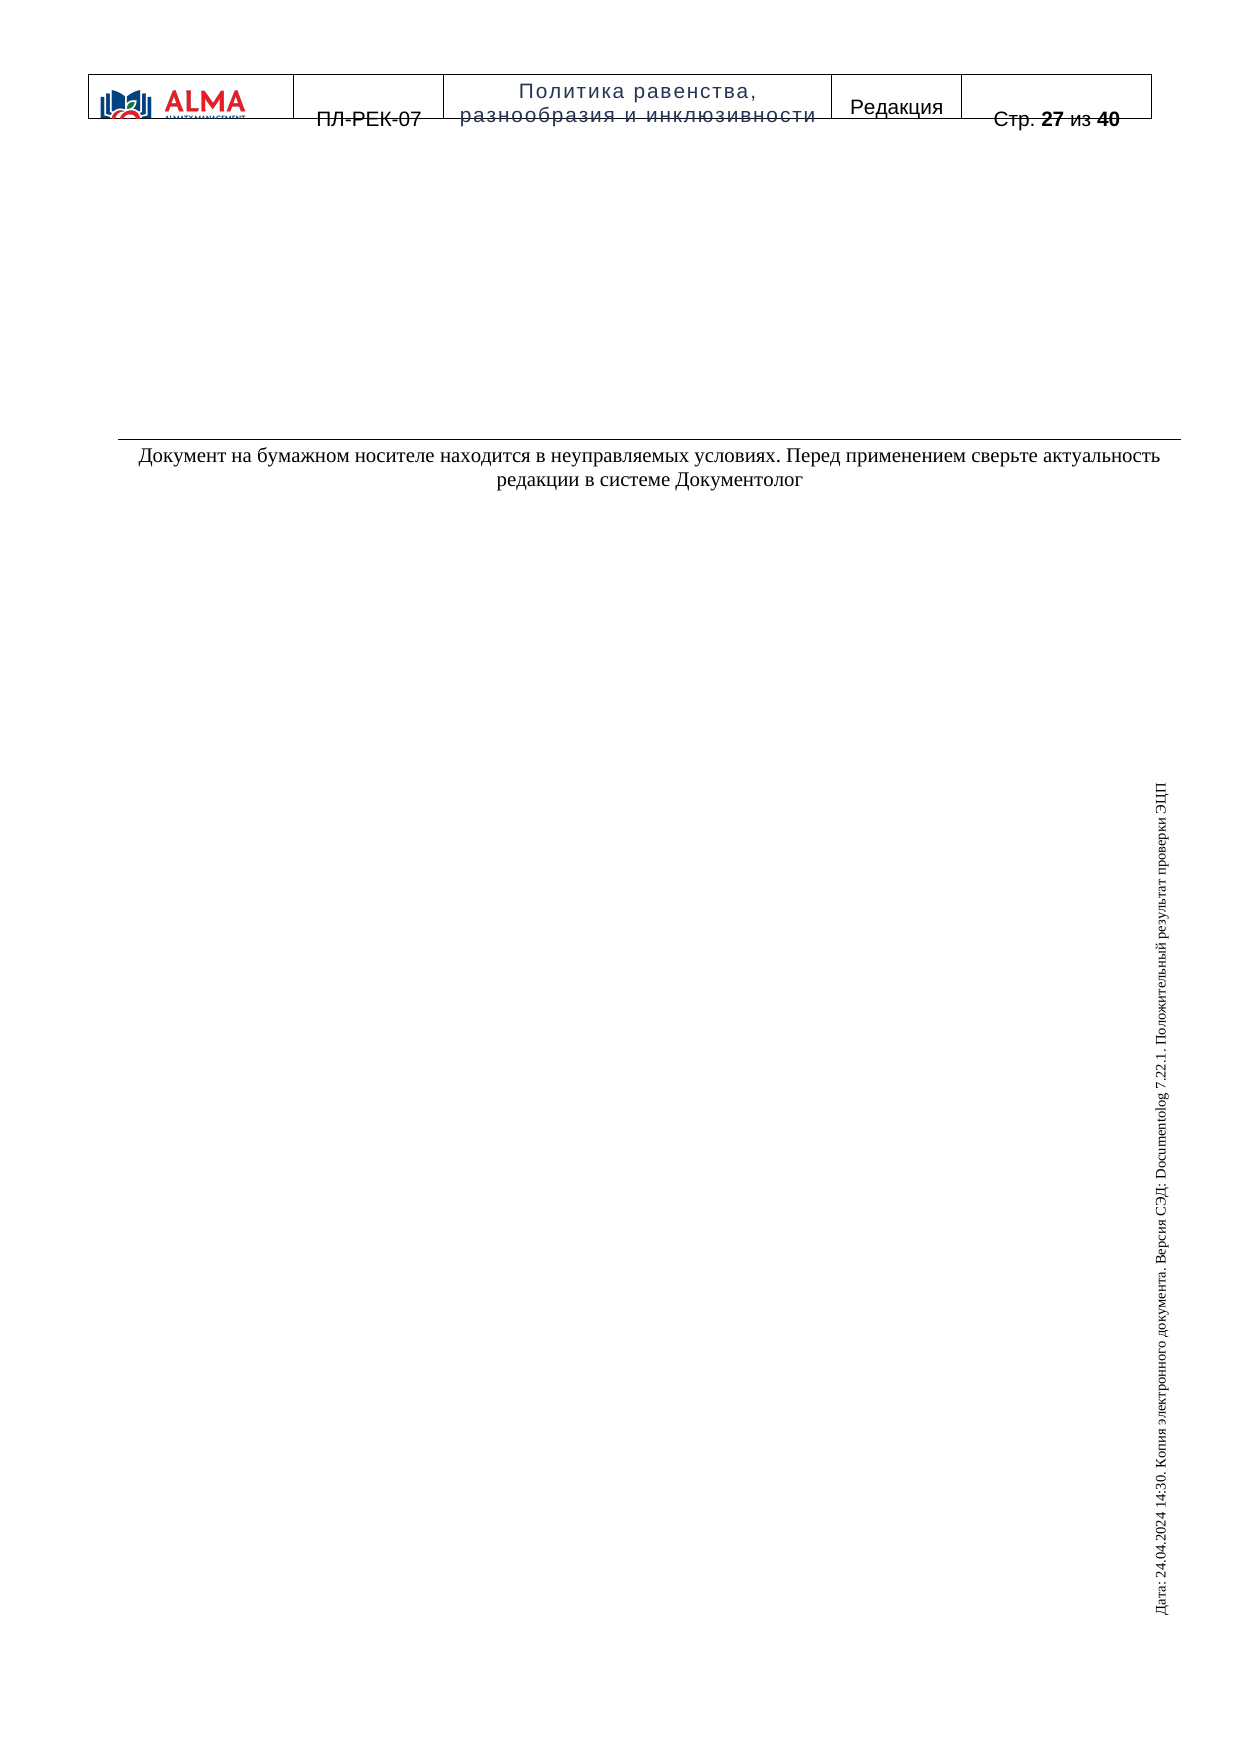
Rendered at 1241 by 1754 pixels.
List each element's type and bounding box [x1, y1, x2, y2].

picture [99, 87, 248, 119]
